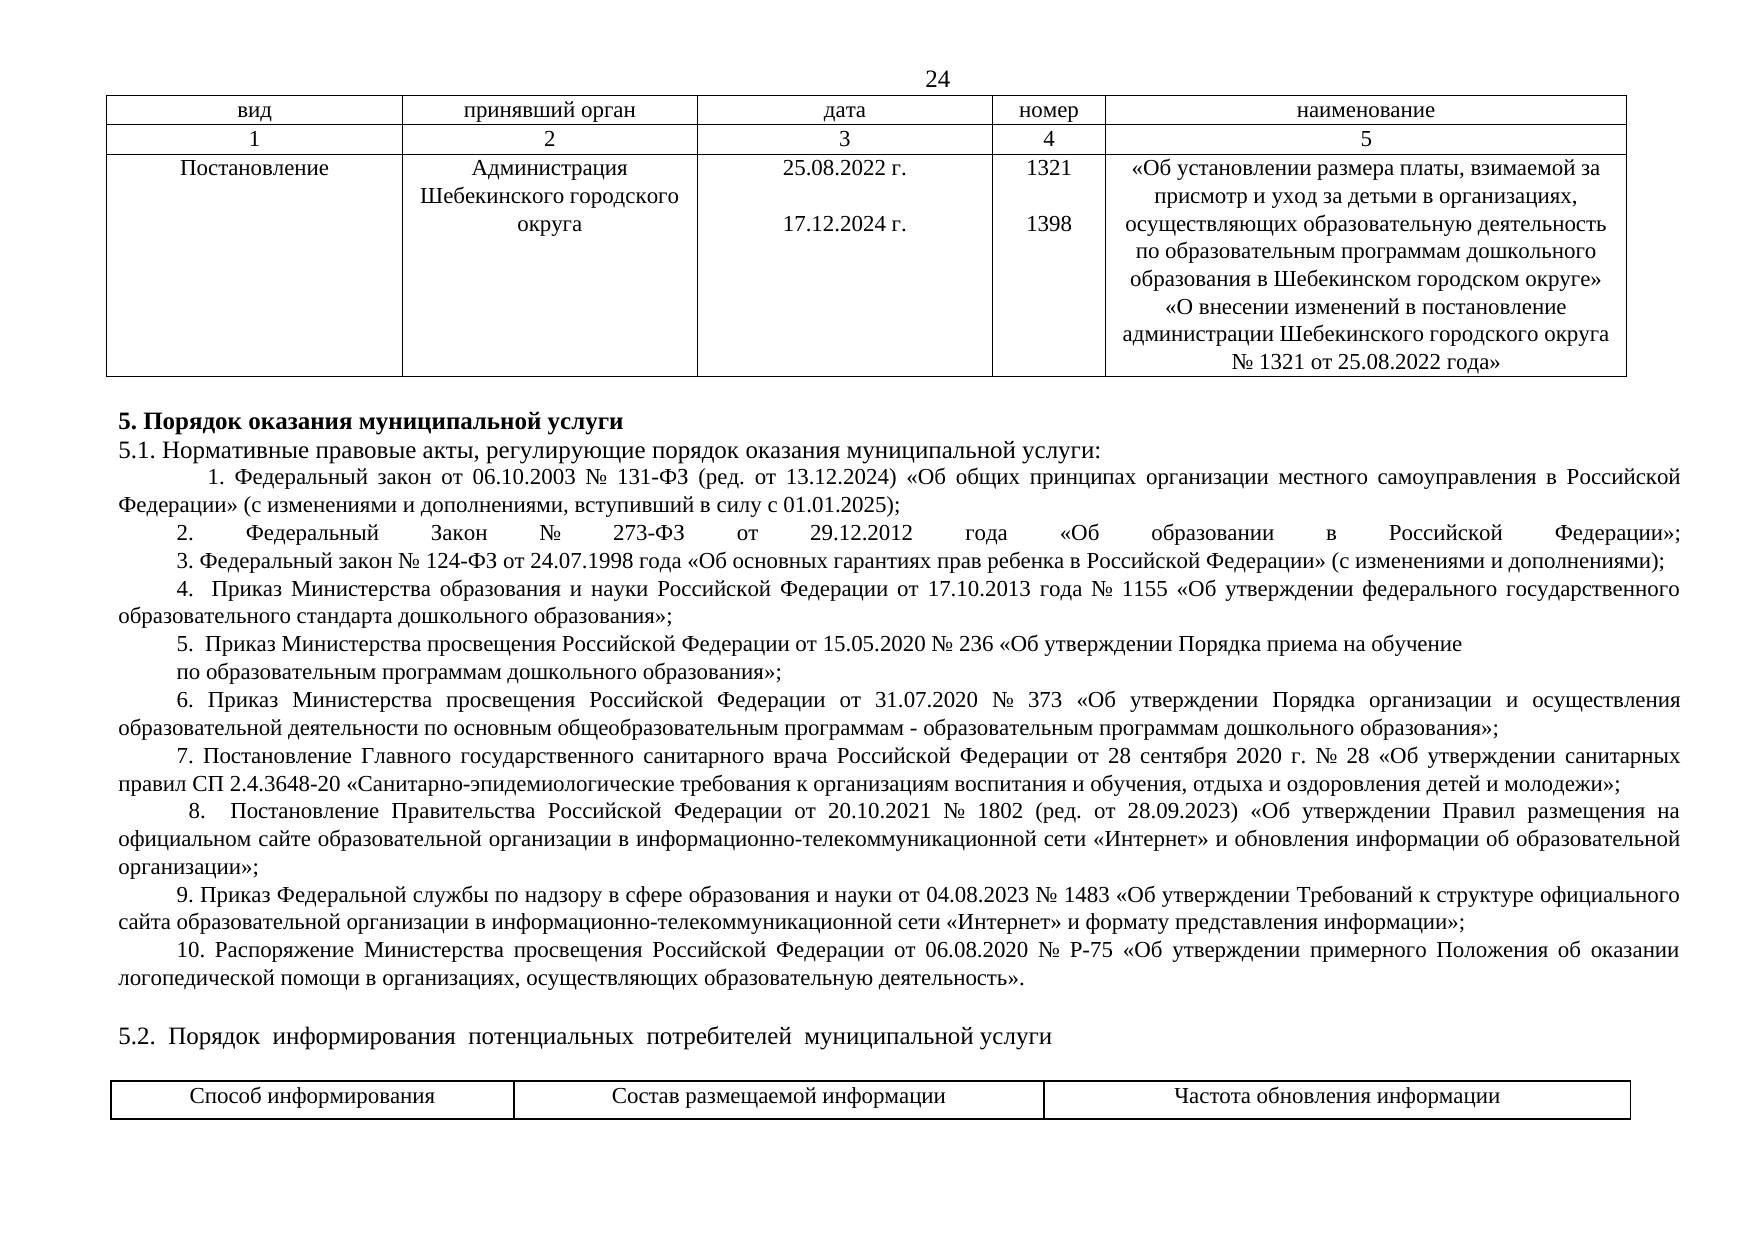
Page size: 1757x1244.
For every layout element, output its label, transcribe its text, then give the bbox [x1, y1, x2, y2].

table_cell «Об установлении размера платы, взимаемой за присмотр и уход за детьми в организациях, осуществляющих образовательную деятельность по образовательным программам дошкольного образования в Шебекинском городском округе» «О внесении изменений в постановление администрации Шебекинского городского округа № 1321 от 25.08.2022 года» [1106, 155, 1626, 376]
table_cell 5 [1106, 125, 1626, 153]
text 4. Приказ Министерства образования и науки Российской Федерации от 17.10.2013 года № 1155 «Об утверждении федерального государственного образовательного стандарта дошкольного образования»; [118, 575, 1683, 629]
table_cell Администрация Шебекинского городского округа [403, 155, 697, 376]
text 8. Постановление Правительства Российской Федерации от 20.10.2021 № 1802 (ред. от 28.09.2023) «Об утверждении Правил размещения на официальном сайте образовательной организации в информационно-телекоммуникационной сети «Интернет» и обновления информации об образовательной организации»; [118, 798, 1683, 879]
table_cell Постановление [107, 155, 402, 376]
table_header Способ информирования [112, 1082, 513, 1118]
table_cell 4 [993, 125, 1105, 153]
text 5.1. Нормативные правовые акты, регулирующие порядок оказания муниципальной услуги: [118, 435, 1683, 463]
text 5.2. Порядок информирования потенциальных потребителей муниципальной услуги [118, 1021, 1683, 1049]
text по образовательным программам дошкольного образования»; [118, 658, 1683, 685]
table_header Частота обновления информации [1045, 1082, 1630, 1118]
table_cell 1 [107, 125, 402, 153]
table_cell наименование [1106, 96, 1626, 124]
text 5. Приказ Министерства просвещения Российской Федерации от 15.05.2020 № 236 «Об утверждении Порядка приема на обучение [118, 630, 1683, 657]
table_cell 1321 1398 [993, 155, 1105, 376]
text 10. Распоряжение Министерства просвещения Российской Федерации от 06.08.2020 № Р-75 «Об утверждении примерного Положения об оказании логопедической помощи в организациях, осуществляющих образовательную деятельность». [118, 936, 1683, 990]
text 1. Федеральный закон от 06.10.2003 № 131-ФЗ (ред. от 13.12.2024) «Об общих принципах организации местного самоуправления в Российской Федерации» (с изменениями и дополнениями, вступивший в силу с 01.01.2025); [118, 463, 1683, 517]
table_cell вид [107, 96, 402, 124]
table_header Состав размещаемой информации [515, 1082, 1043, 1118]
table_cell принявший орган [403, 96, 697, 124]
table_cell 3 [698, 125, 992, 153]
text 5. Порядок оказания муниципальной услуги [118, 406, 1683, 435]
table_cell дата [698, 96, 992, 124]
text 9. Приказ Федеральной службы по надзору в сфере образования и науки от 04.08.2023 № 1483 «Об утверждении Требований к структуре официального сайта образовательной организации в информационно-телекоммуникационной сети «Интернет» и формату представления информации»; [118, 881, 1683, 935]
table_cell номер [993, 96, 1105, 124]
table_cell 25.08.2022 г. 17.12.2024 г. [698, 155, 992, 376]
text 2. Федеральный Закон № 273-ФЗ от 29.12.2012 года «Об образовании в Российской Федерации»; 3. Федеральный закон № 124-ФЗ от 24.07.1998 года «Об основных гарантиях прав ребенка в Российской Федерации» (с изменениями и дополнениями); [176, 519, 1683, 573]
text 6. Приказ Министерства просвещения Российской Федерации от 31.07.2020 № 373 «Об утверждении Порядка организации и осуществления образовательной деятельности по основным общеобразовательным программам - образовательным программам дошкольного образования»; [118, 686, 1683, 740]
text 7. Постановление Главного государственного санитарного врача Российской Федерации от 28 сентября 2020 г. № 28 «Об утверждении санитарных правил СП 2.4.3648-20 «Санитарно-эпидемиологические требования к организациям воспитания и обучения, отдыха и оздоровления детей и молодежи»; [118, 742, 1683, 796]
table_cell 2 [403, 125, 697, 153]
